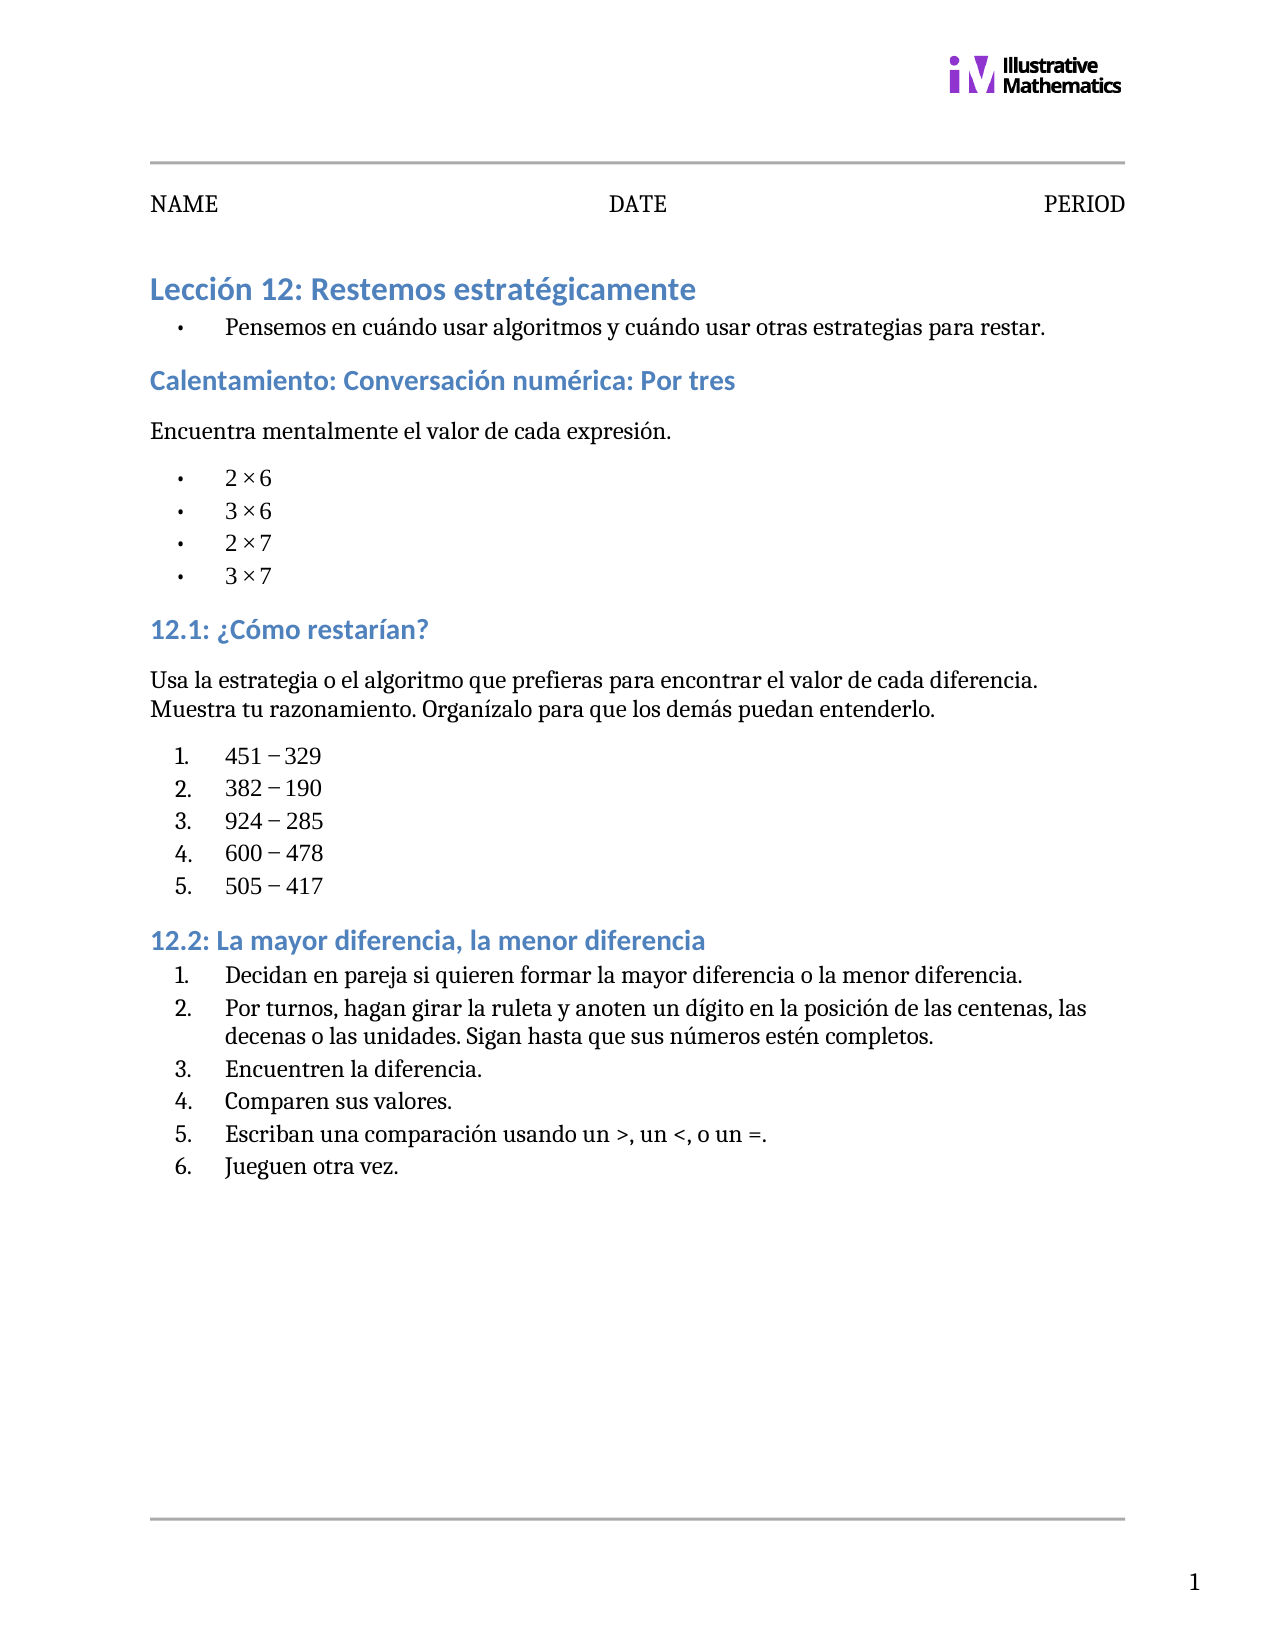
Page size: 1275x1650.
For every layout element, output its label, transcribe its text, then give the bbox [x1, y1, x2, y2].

list Encuentren la diferencia. [175, 1055, 1125, 1083]
list Jueguen otra vez. [175, 1152, 1125, 1181]
subtitle Calentamiento: Conversación numérica: Por tres [150, 362, 1125, 398]
picture [949, 55, 1121, 93]
list Escriban una comparación usando un >, un <, o un =. [175, 1120, 1125, 1148]
list Decidan en pareja si quieren formar la mayor diferencia o la menor diferencia. [175, 961, 1125, 990]
list Por turnos, hagan girar la ruleta y anoten un dígito en la posición de las centenas, las decenas o las unidades. Sigan hasta que sus números estén completos. [175, 993, 1125, 1051]
text Encuentra mentalmente el valor de cada expresión. [150, 417, 1125, 446]
list Pensemos en cuándo usar algoritmos y cuándo usar otras estrategias para restar. [175, 313, 1125, 342]
list Comparen sus valores. [175, 1087, 1125, 1116]
subtitle Lección 12: Restemos estratégicamente [150, 268, 1125, 309]
subtitle 12.1: ¿Cómo restarían? [150, 611, 1125, 647]
subtitle 12.2: La mayor diferencia, la menor diferencia [150, 922, 1125, 957]
text Usa la estrategia o el algoritmo que prefieras para encontrar el valor de cada diferencia. Muestra tu razonamiento. Organízalo para que los demás puedan entenderlo. [150, 666, 1125, 723]
